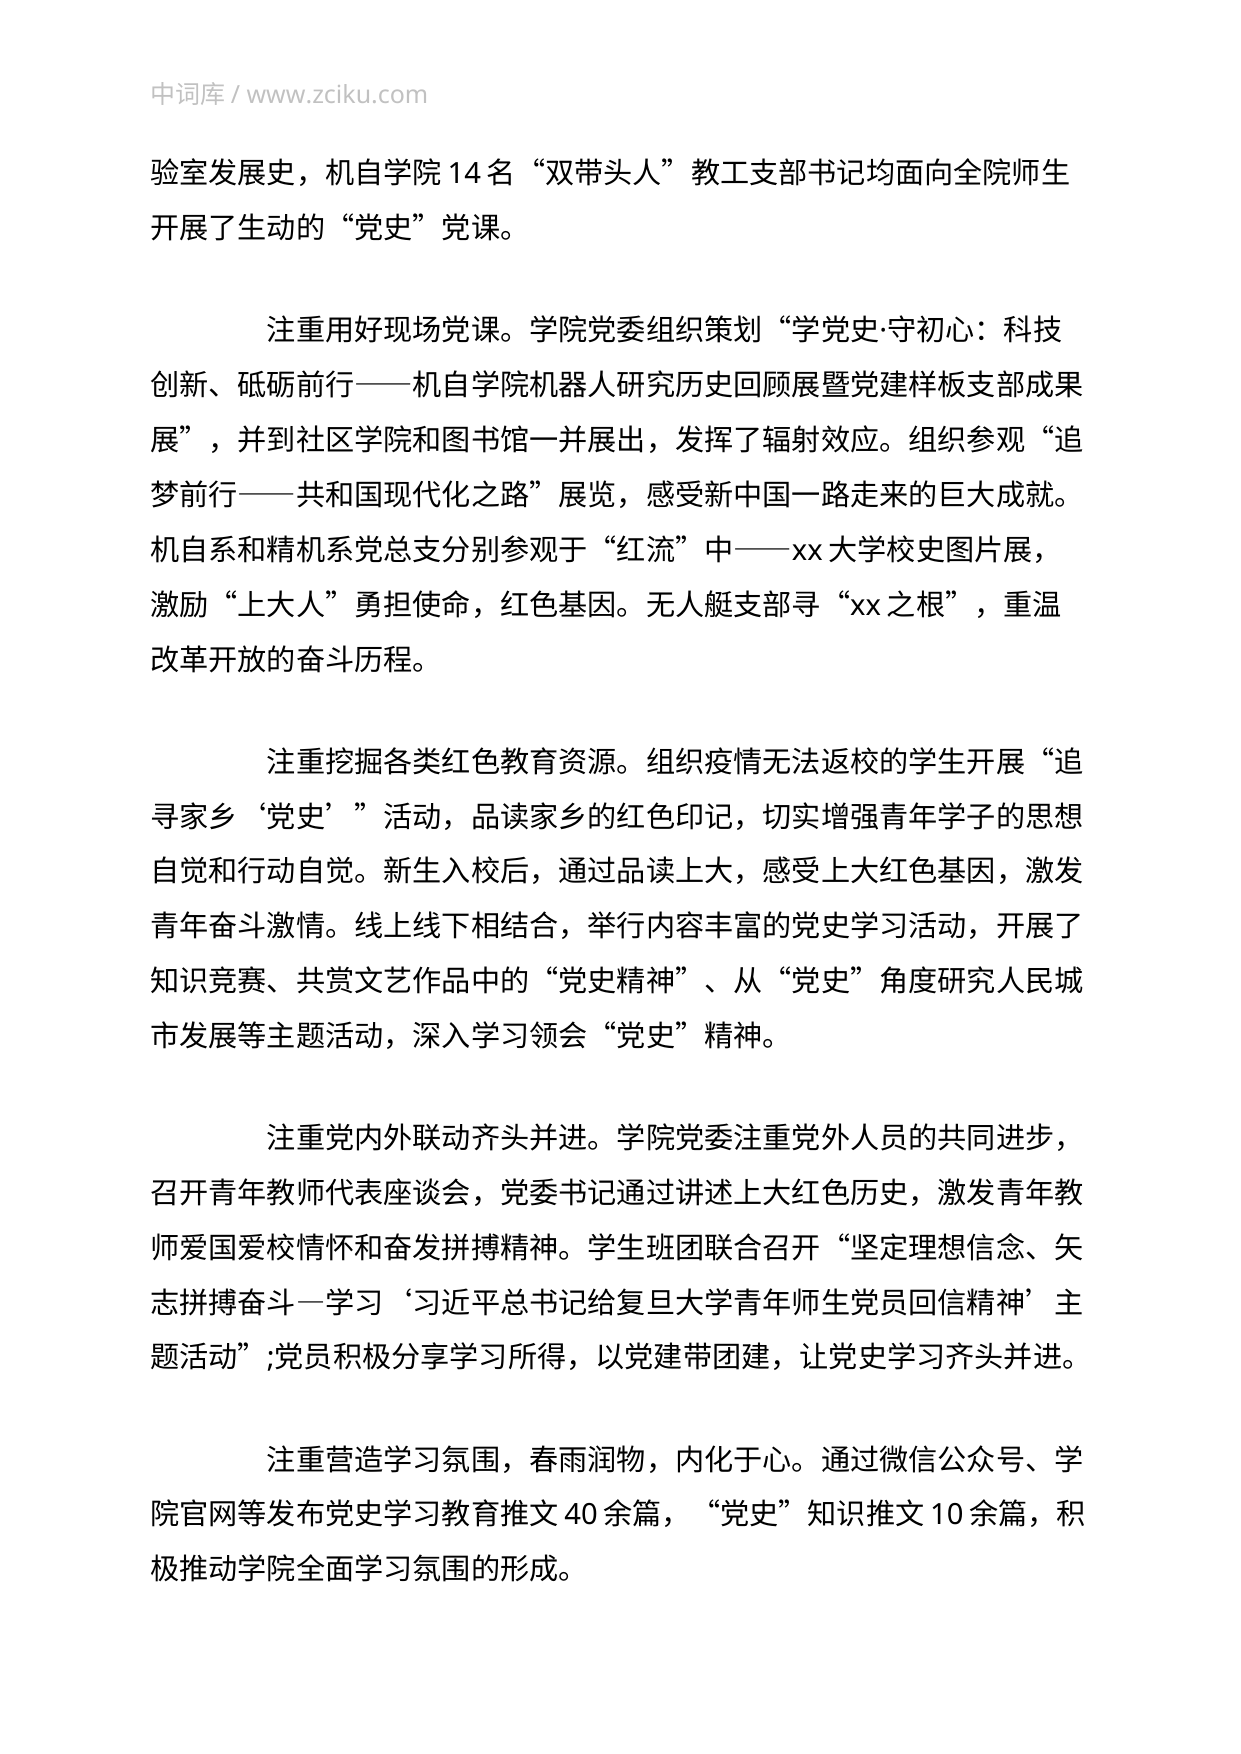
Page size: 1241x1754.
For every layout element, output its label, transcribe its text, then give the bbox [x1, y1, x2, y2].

text 注重营造学习氛围，春雨润物，内化于心。通过微信公众号、学院官网等发布党史学习教育推文40余篇，“党史”知识推文10余篇，积极推动学院全面学习氛围的形成。 [150, 1436, 1090, 1588]
text 注重用好现场党课。学院党委组织策划“学党史·守初心：科技创新、砥砺前行——机自学院机器人研究历史回顾展暨党建样板支部成果展”，并到社区学院和图书馆一并展出，发挥了辐射效应。组织参观“追梦前行——共和国现代化之路”展览，感受新中国一路走来的巨大成就。机自系和精机系党总支分别参观于“红流”中——xx大学校史图片展，激励“上大人”勇担使命，红色基因。无人艇支部寻“xx之根”，重温改革开放的奋斗历程。 [150, 307, 1090, 679]
text 注重党内外联动齐头并进。学院党委注重党外人员的共同进步，召开青年教师代表座谈会，党委书记通过讲述上大红色历史，激发青年教师爱国爱校情怀和奋发拼搏精神。学生班团联合召开“坚定理想信念、矢志拼搏奋斗—学习‘习近平总书记给复旦大学青年师生党员回信精神’主题活动”;党员积极分享学习所得，以党建带团建，让党史学习齐头并进。 [150, 1114, 1090, 1376]
text 注重挖掘各类红色教育资源。组织疫情无法返校的学生开展“追寻家乡‘党史’”活动，品读家乡的红色印记，切实增强青年学子的思想自觉和行动自觉。新生入校后，通过品读上大，感受上大红色基因，激发青年奋斗激情。线上线下相结合，举行内容丰富的党史学习活动，开展了知识竞赛、共赏文艺作品中的“党史精神”、从“党史”角度研究人民城市发展等主题活动，深入学习领会“党史”精神。 [150, 738, 1090, 1055]
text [150, 150, 1090, 247]
